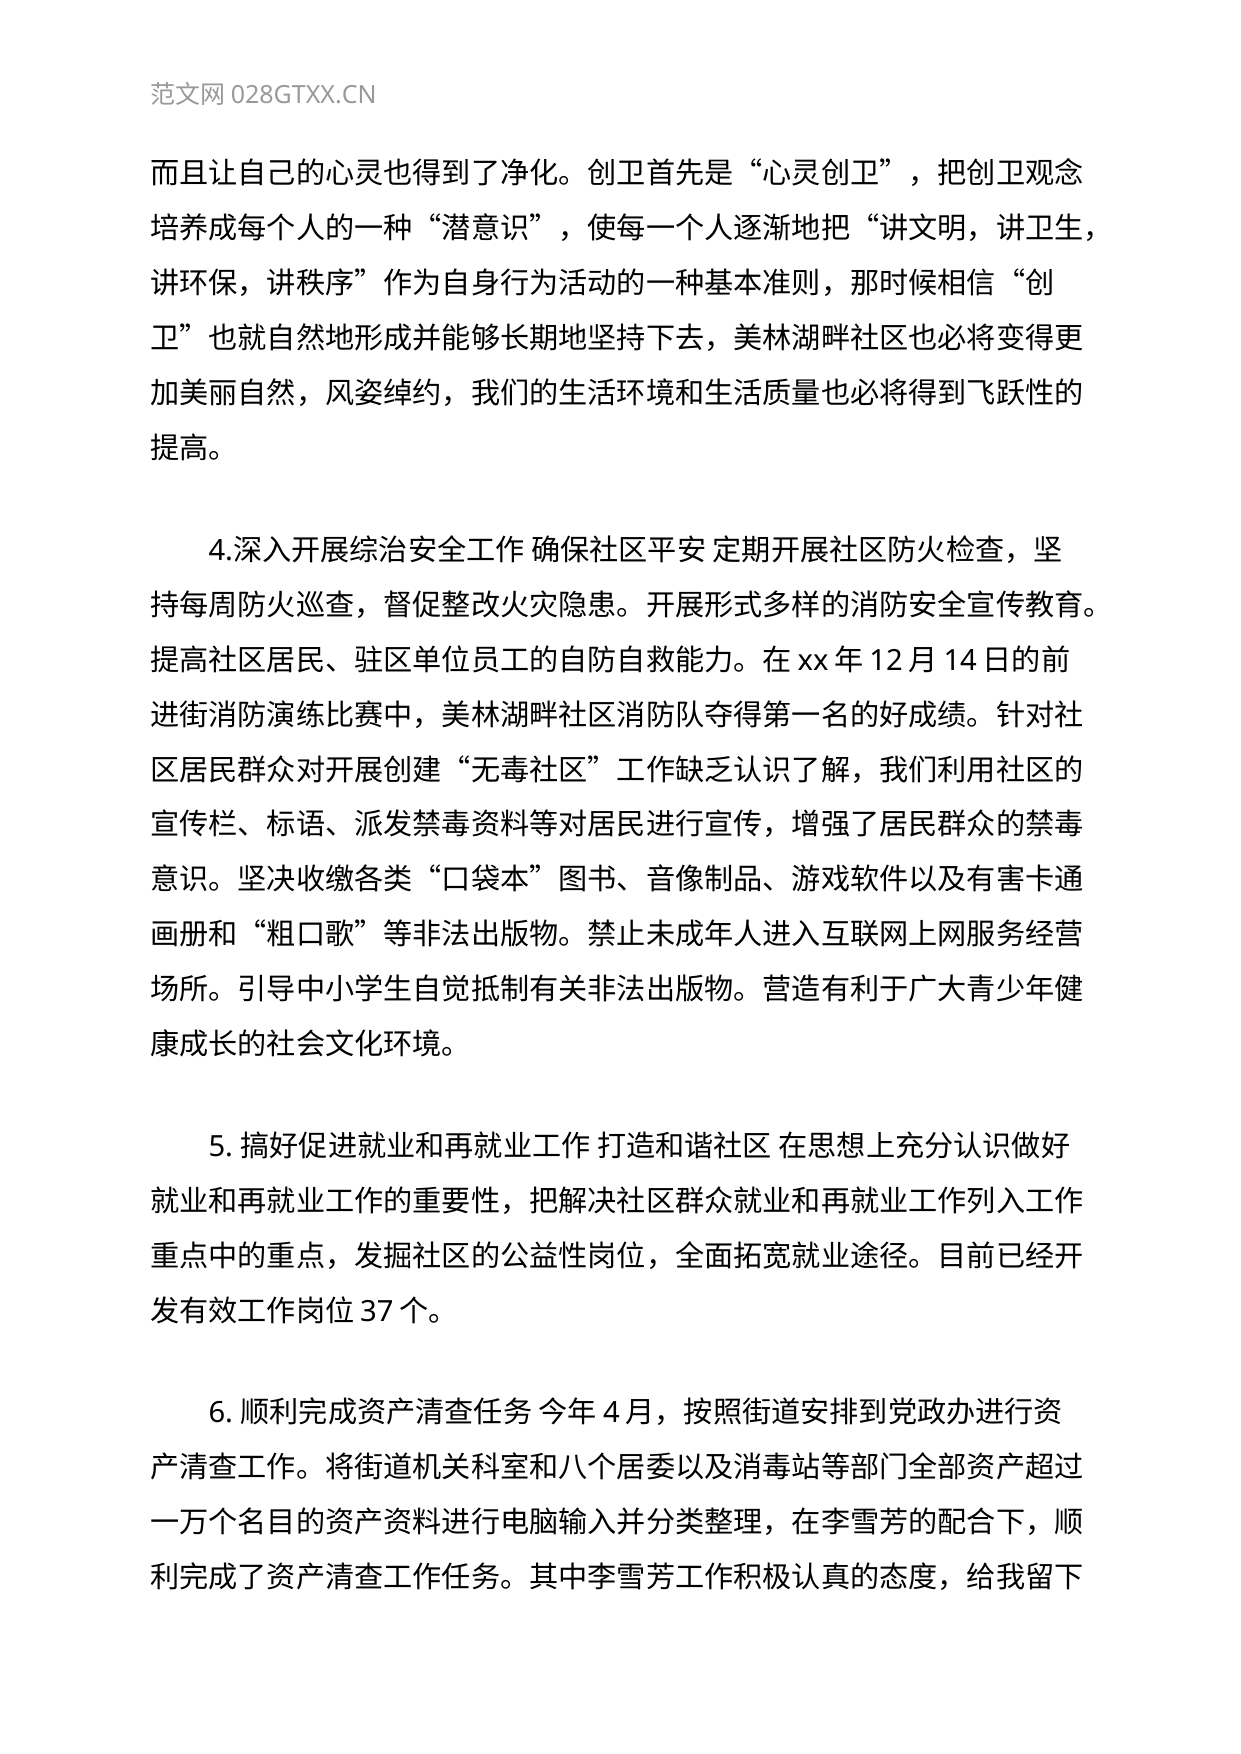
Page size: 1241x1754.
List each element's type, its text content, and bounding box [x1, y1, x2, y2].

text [150, 150, 1090, 467]
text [150, 1389, 1090, 1596]
text 4.深入开展综治安全工作 确保社区平安 定期开展社区防火检查，坚持每周防火巡查，督促整改火灾隐患。开展形式多样的消防安全宣传教育。提高社区居民、驻区单位员工的自防自救能力。在xx年12月14日的前进街消防演练比赛中，美林湖畔社区消防队夺得第一名的好成绩。针对社区居民群众对开展创建“无毒社区”工作缺乏认识了解，我们利用社区的宣传栏、标语、派发禁毒资料等对居民进行宣传，增强了居民群众的禁毒意识。坚决收缴各类“口袋本”图书、音像制品、游戏软件以及有害卡通画册和“粗口歌”等非法出版物。禁止未成年人进入互联网上网服务经营场所。引导中小学生自觉抵制有关非法出版物。营造有利于广大青少年健康成长的社会文化环境。 [150, 526, 1090, 1063]
text 5. 搞好促进就业和再就业工作 打造和谐社区 在思想上充分认识做好就业和再就业工作的重要性，把解决社区群众就业和再就业工作列入工作重点中的重点，发掘社区的公益性岗位，全面拓宽就业途径。目前已经开发有效工作岗位37个。 [150, 1122, 1090, 1329]
